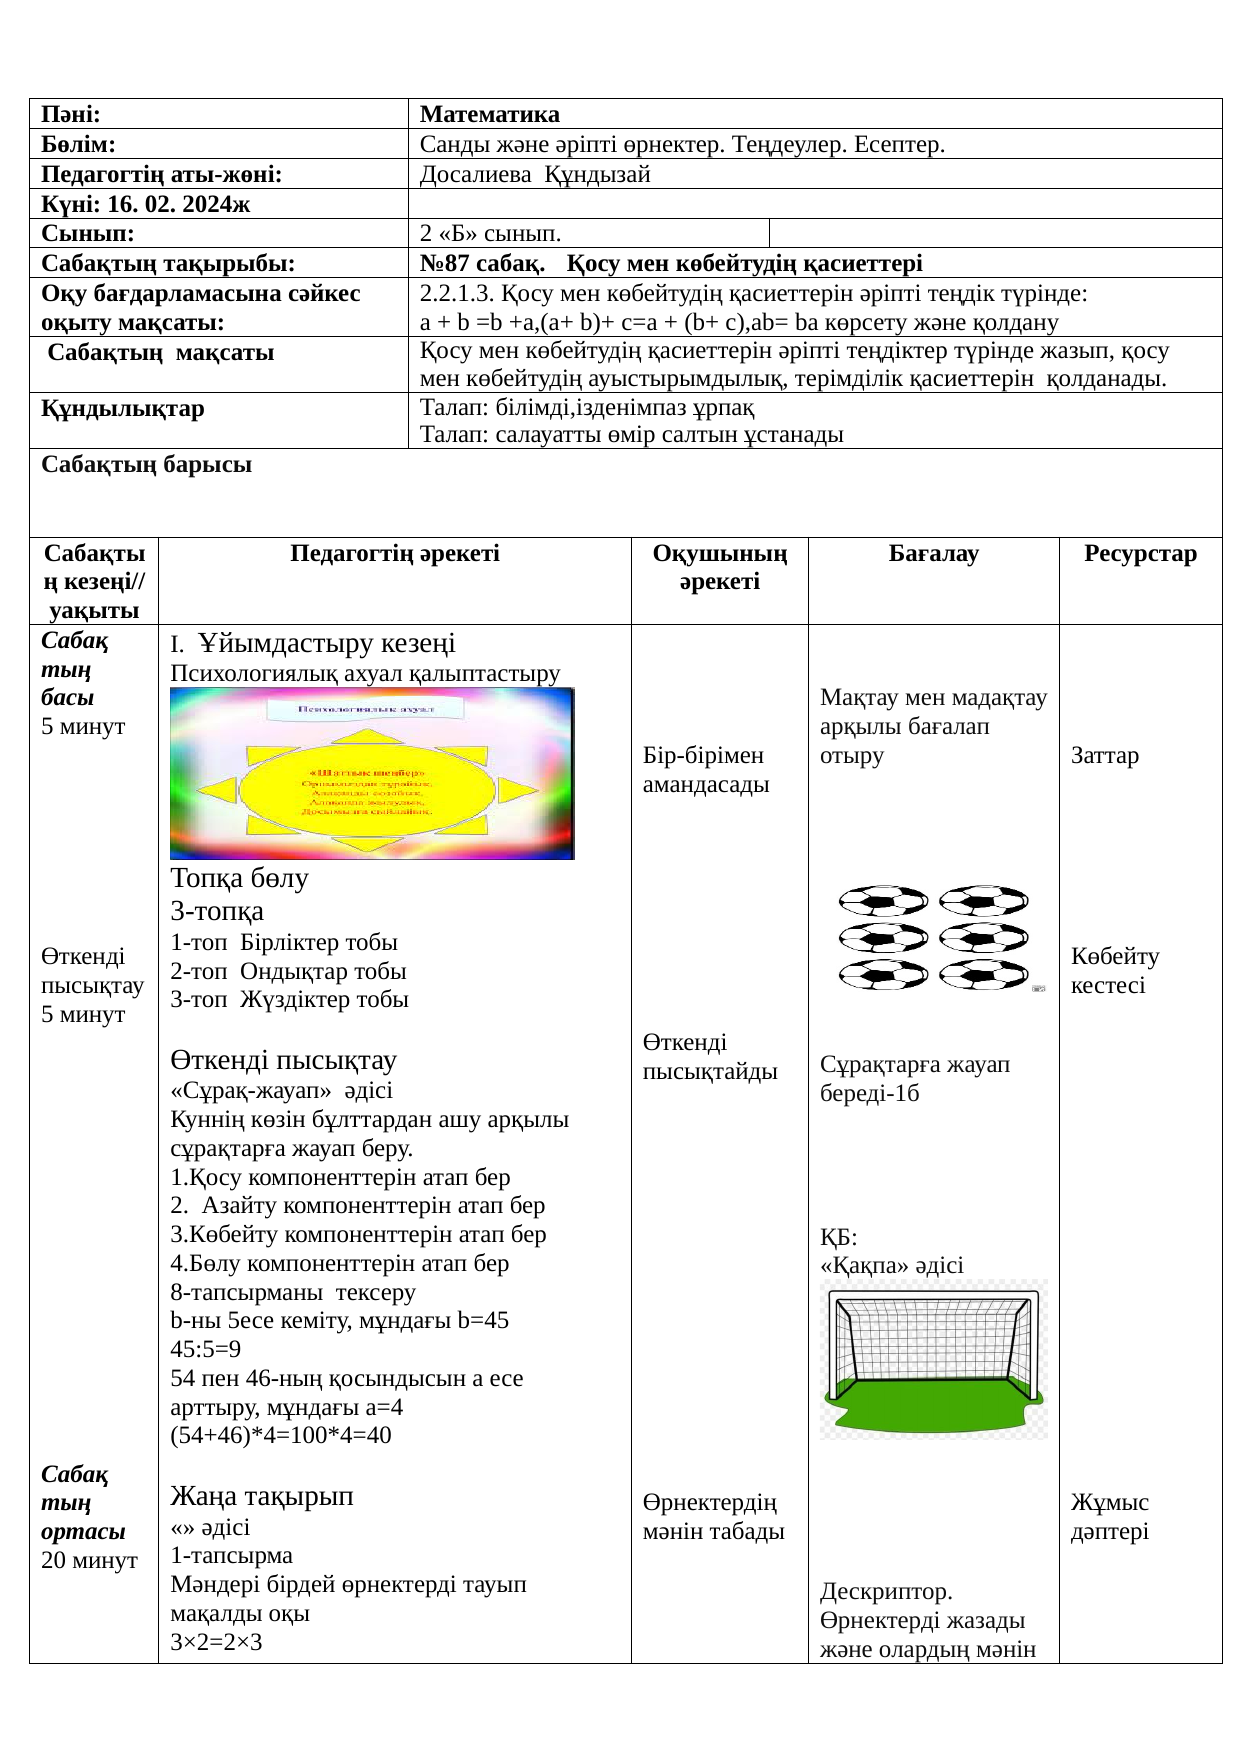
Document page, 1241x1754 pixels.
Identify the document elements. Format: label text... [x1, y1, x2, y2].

picture [170, 687, 575, 860]
table_cell 2.2.1.3. Қосу мен көбейтудің қасиеттерін әріпті теңдік түрінде: a + b =b +a,(a+ b)+ c=a + (b+ c),ab= ba көрсету және қолдану [409, 278, 1222, 336]
table_cell 2 «Б» сынып. [409, 219, 769, 247]
table_cell Сынып: [30, 219, 408, 247]
table_cell Санды және әріпті өрнектер. Теңдеулер. Есептер. [409, 129, 1222, 158]
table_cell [159, 625, 631, 1663]
table_cell [770, 219, 1222, 247]
table_cell №87 сабақ. Қосу мен көбейтудің қасиеттері [409, 248, 1222, 277]
picture [819, 883, 1048, 992]
table_cell Педагогтің аты-жөні: [30, 159, 408, 188]
table_cell Күні: 16. 02. 2024ж [30, 189, 408, 217]
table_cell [632, 625, 808, 1663]
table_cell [809, 625, 1059, 1663]
table_cell Бөлім: [30, 129, 408, 158]
table_cell Оқу бағдарламасына сәйкес оқыту мақсаты: [30, 278, 408, 336]
table_cell Сабақтың кезеңі// уақыты [30, 538, 158, 624]
table_cell Қосу мен көбейтудің қасиеттерін әріпті теңдіктер түрінде жазып, қосу мен көбейтудің ауыстырымдылық, терімділік қасиеттерін қолданады. [409, 337, 1222, 392]
table_cell Досалиева Құндызай [409, 159, 1222, 188]
picture [819, 1279, 1048, 1440]
table_cell Бағалау [809, 538, 1059, 624]
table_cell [30, 625, 158, 1663]
table_header Математика [409, 99, 1222, 128]
table_cell Құндылықтар [30, 393, 408, 448]
table_cell Педагогтің әрекеті [159, 538, 631, 624]
table_cell Ресурстар [1060, 538, 1222, 624]
table_cell Сабақтың барысы [30, 449, 1222, 537]
table_cell Оқушының әрекеті [632, 538, 808, 624]
table_cell Талап: білімді,ізденімпаз ұрпақ Талап: салауатты өмір салтын ұстанады [409, 393, 1222, 448]
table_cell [1060, 625, 1222, 1663]
table_cell [409, 189, 1222, 217]
table_cell Сабақтың мақсаты [30, 337, 408, 392]
table_cell Сабақтың тақырыбы: [30, 248, 408, 277]
table_header Пәні: [30, 99, 408, 128]
